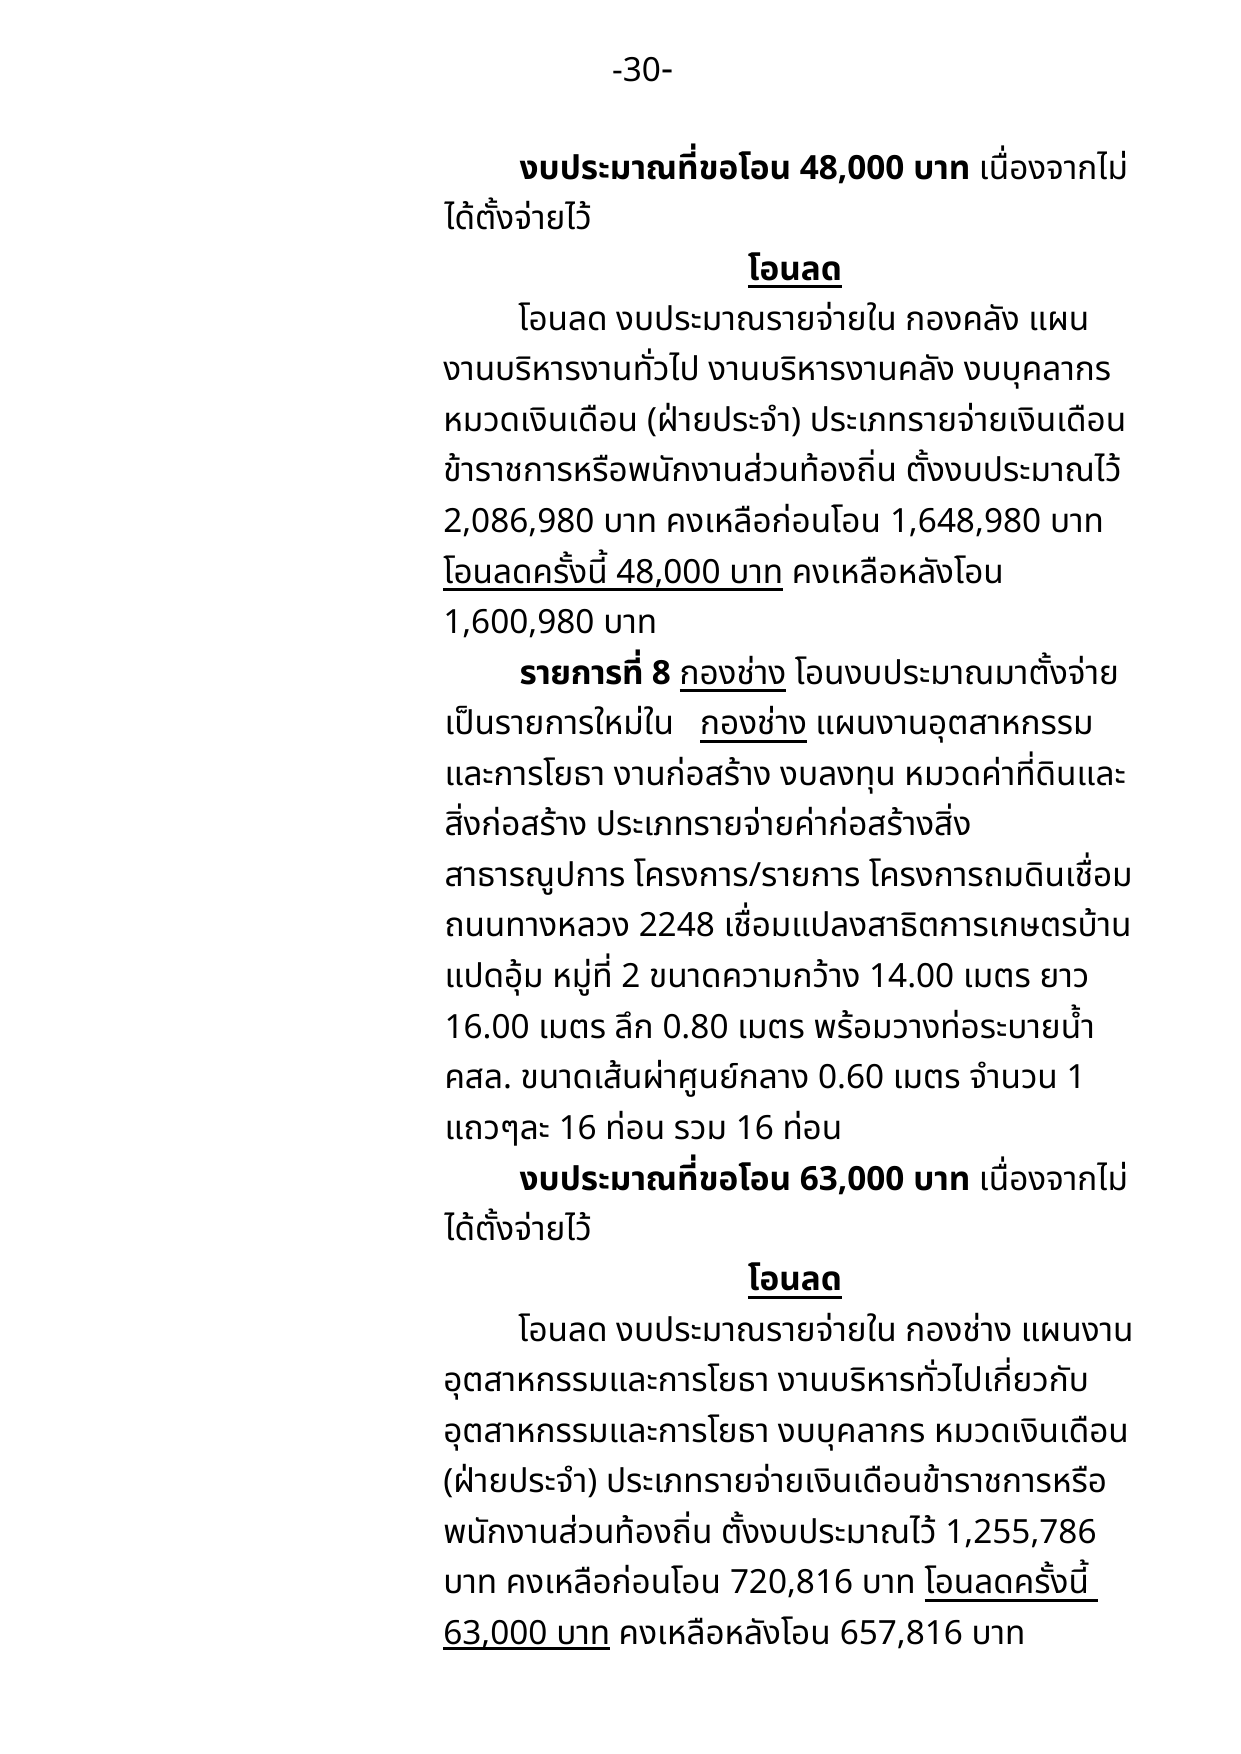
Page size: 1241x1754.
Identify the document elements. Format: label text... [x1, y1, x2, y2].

text รายการที่ 8 กองช่าง โอนงบประมาณมาตั้งจ่ายเป็นรายการใหม่ใน กองช่าง แผนงานอุตสาหกรรมและการโยธา งานก่อสร้าง งบลงทุน หมวดค่าที่ดินและสิ่งก่อสร้าง ประเภทรายจ่ายค่าก่อสร้างสิ่งสาธารณูปการ โครงการ/รายการ โครงการถมดินเชื่อมถนนทางหลวง 2248 เชื่อมแปลงสาธิตการเกษตรบ้านแปดอุ้ม หมู่ที่ 2 ขนาดความกว้าง 14.00 เมตร ยาว 16.00 เมตร ลึก 0.80 เมตร พร้อมวางท่อระบายน้ำ คสล. ขนาดเส้นผ่าศูนย์กลาง 0.60 เมตร จำนวน 1 แถวๆละ 16 ท่อน รวม 16 ท่อน [444, 649, 1137, 1154]
text โอนลด งบประมาณรายจ่ายใน กองช่าง แผนงานอุตสาหกรรมและการโยธา งานบริหารทั่วไปเกี่ยวกับอุตสาหกรรมและการโยธา งบบุคลากร หมวดเงินเดือน (ฝ่ายประจำ) ประเภทรายจ่ายเงินเดือนข้าราชการหรือพนักงานส่วนท้องถิ่น ตั้งงบประมาณไว้ 1,255,786 บาท คงเหลือก่อนโอน 720,816 บาท โอนลดครั้งนี้ 63,000 บาท คงเหลือหลังโอน 657,816 บาท [443, 1306, 1137, 1659]
text โอนลด [673, 1255, 1137, 1306]
text งบประมาณที่ขอโอน 48,000 บาท เนื่องจากไม่ได้ตั้งจ่ายไว้ [444, 143, 1137, 244]
text งบประมาณที่ขอโอน 63,000 บาท เนื่องจากไม่ได้ตั้งจ่ายไว้ [444, 1154, 1137, 1255]
text โอนลด งบประมาณรายจ่ายใน กองคลัง แผนงานบริหารงานทั่วไป งานบริหารงานคลัง งบบุคลากร หมวดเงินเดือน (ฝ่ายประจำ) ประเภทรายจ่ายเงินเดือนข้าราชการหรือพนักงานส่วนท้องถิ่น ตั้งงบประมาณไว้ 2,086,980 บาท คงเหลือก่อนโอน 1,648,980 บาท โอนลดครั้งนี้ 48,000 บาท คงเหลือหลังโอน 1,600,980 บาท [443, 295, 1137, 649]
text โอนลด [673, 244, 1137, 295]
